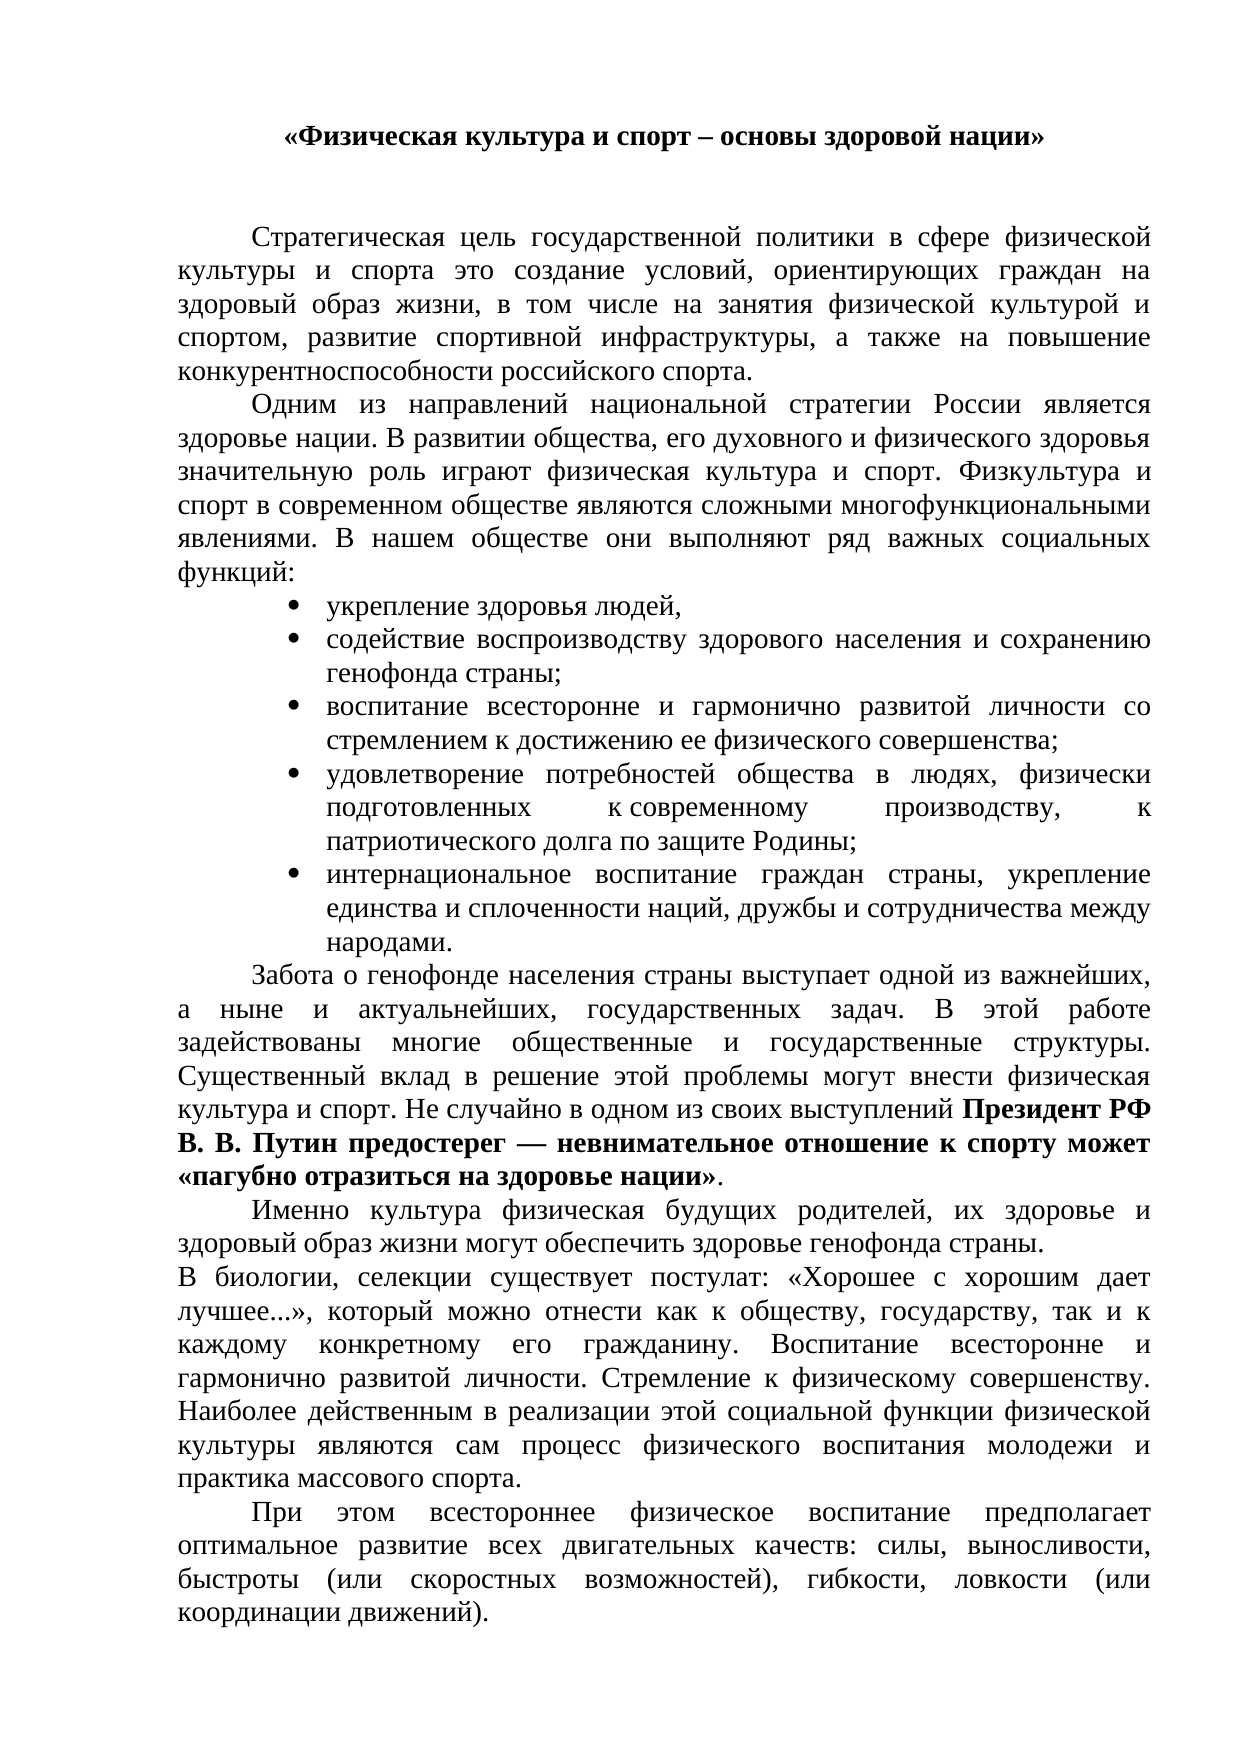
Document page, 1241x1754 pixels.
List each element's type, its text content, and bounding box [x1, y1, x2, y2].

list содействие воспроизводству здорового населения и сохранению генофонда страны; [288, 621, 1152, 688]
text При этом всестороннее физическое воспитание предполагает оптимальное развитие всех двигательных качеств: силы, выносливости, быстроты (или скоростных возможностей), гибкости, ловкости (или координации движений). [177, 1494, 1152, 1628]
text Одним из направлений национальной стратегии России является здоровье нации. В развитии общества, его духовного и физического здоровья значительную роль играют физическая культура и спорт. Физкультура и спорт в современном обществе являются сложными многофункциональными явлениями. В нашем обществе они выполняют ряд важных социальных функций: [177, 386, 1152, 588]
list удовлетворение потребностей общества в людях, физически подготовленных к современному производству, к патриотического долга по защите Родины; [288, 756, 1152, 856]
list укрепление здоровья людей, [288, 588, 1152, 621]
text Именно культура физическая будущих родителей, их здоровье и здоровый образ жизни могут обеспечить здоровье генофонда страны. [177, 1192, 1152, 1259]
text В биологии, селекции существует постулат: «Хорошее с хорошим дает лучшее...», который можно отнести как к обществу, государству, так и к каждому конкретному его гражданину. Воспитание всесторонне и гармонично развитой личности. Стремление к физическому совершенству. Наиболее действенным в реализации этой социальной функции физической культуры являются сам процесс физического воспитания молодежи и практика массового спорта. [177, 1259, 1152, 1494]
list интернациональное воспитание граждан страны, укрепление единства и сплоченности наций, дружбы и сотрудничества между народами. [288, 856, 1152, 957]
text «Физическая культура и спорт – основы здоровой нации» [177, 118, 1152, 152]
text Забота о генофонде населения страны выступает одной из важнейших, а ныне и актуальнейших, государственных задач. В этой работе задействованы многие общественные и государственные структуры. Существенный вклад в решение этой проблемы могут внести физическая культура и спорт. Не случайно в одном из своих выступлений Президент РФ В. В. Путин предостерег — невнимательное отношение к спорту может «пагубно отразиться на здоровье нации». [177, 957, 1152, 1192]
text Стратегическая цель государственной политики в сфере физической культуры и спорта это создание условий, ориентирующих граждан на здоровый образ жизни, в том числе на занятия физической культурой и спортом, развитие спортивной инфраструктуры, а также на повышение конкурентноспособности российского спорта. [177, 219, 1152, 386]
list воспитание всесторонне и гармонично развитой личности со стремлением к достижению ее физического совершенства; [288, 688, 1152, 756]
